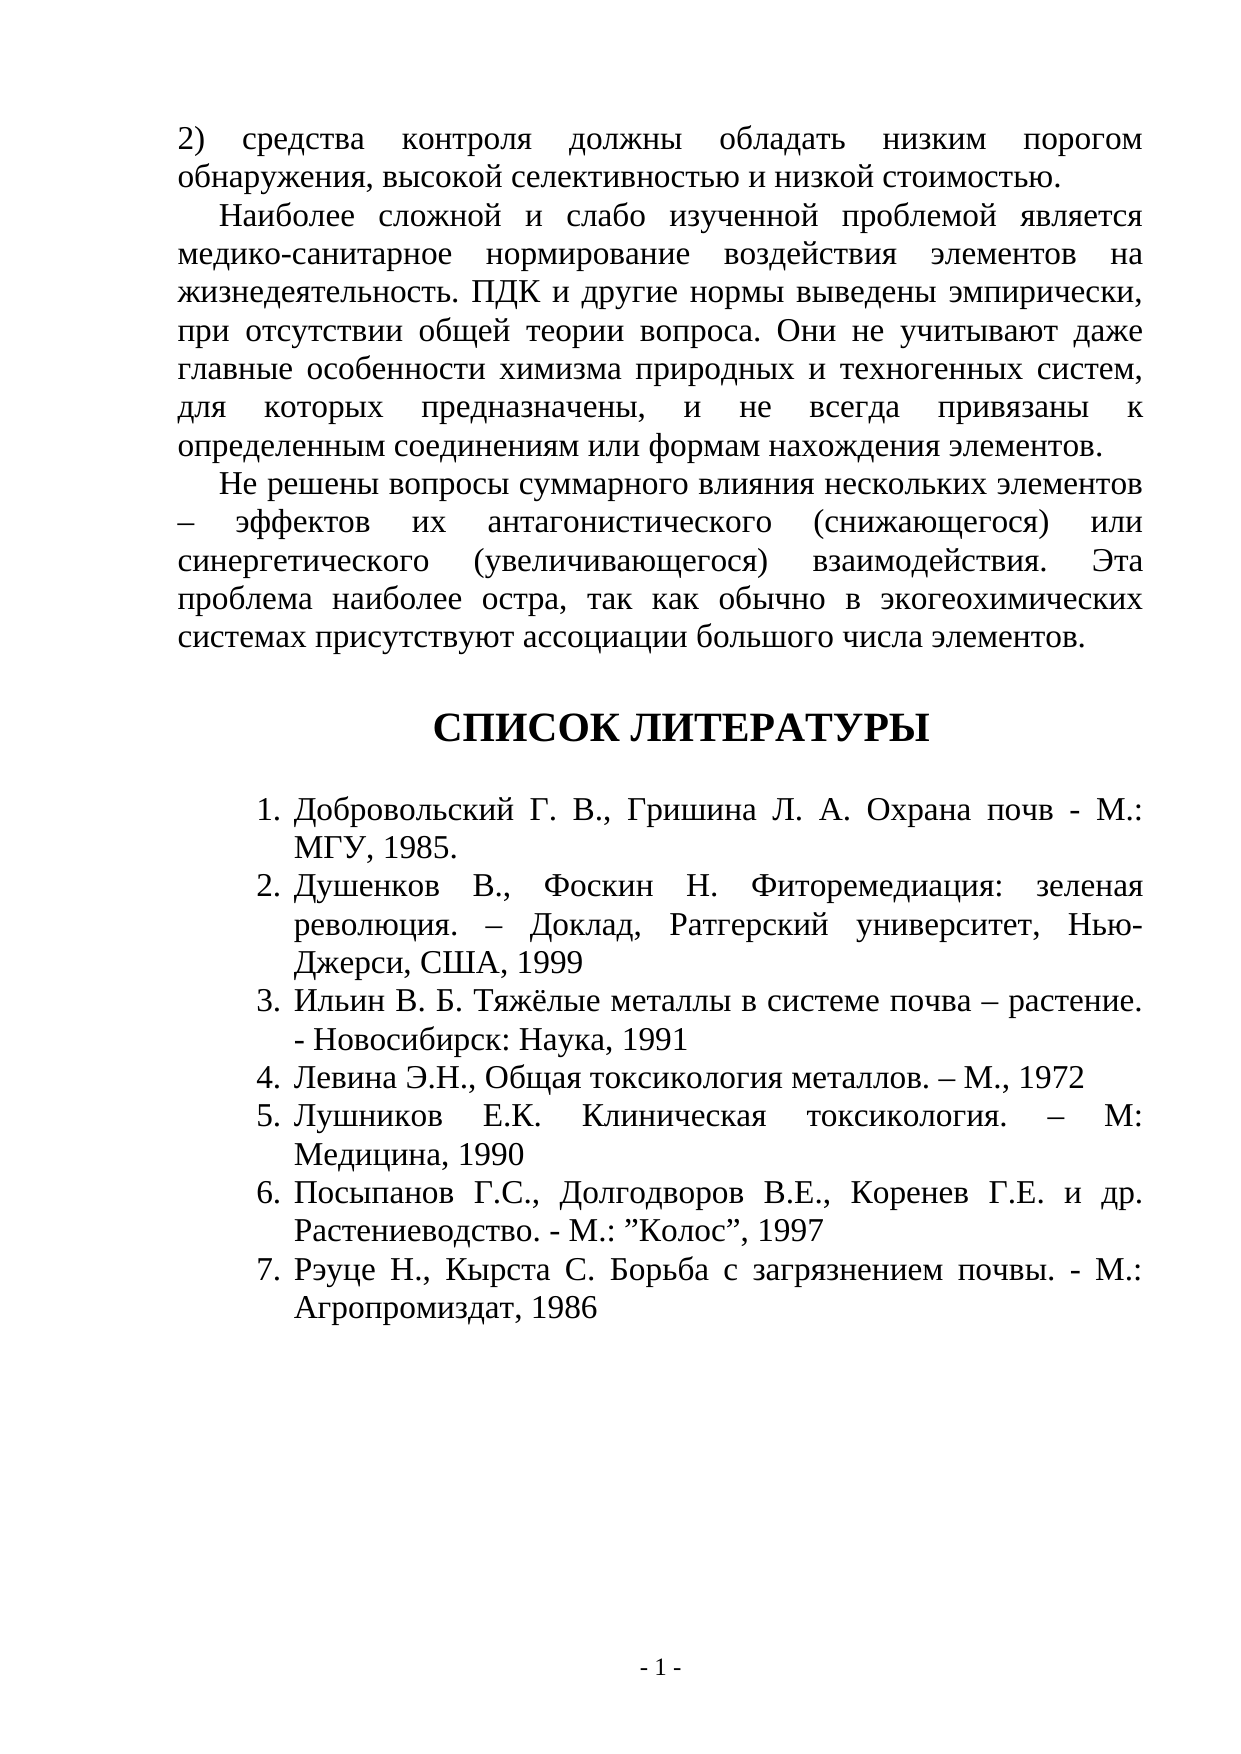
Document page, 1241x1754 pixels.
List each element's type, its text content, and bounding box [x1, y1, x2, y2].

list Посыпанов Г.С., Долгодворов В.Е., Коренев Г.Е. и др. Растениеводство. - М.: ”Колос”, 1997 [256, 1172, 1144, 1249]
list Рэуце Н., Кырста С. Борьба с загрязнением почвы. - М.: Агропромиздат, 1986 [256, 1249, 1144, 1326]
list Лушников Е.К. Клиническая токсикология. – М: Медицина, 1990 [256, 1096, 1144, 1172]
list Левина Э.Н., Общая токсикология металлов. – М., 1972 [256, 1057, 1144, 1096]
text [177, 118, 1144, 195]
list Добровольский Г. В., Гришина Л. А. Охрана почв - М.: МГУ, 1985. [256, 789, 1144, 866]
text Не решены вопросы суммарного влияния нескольких элементов – эффектов их антагонистического (снижающегося) или синергетического (увеличивающегося) взаимодействия. Эта проблема наиболее остра, так как обычно в экогеохимических системах присутствуют ассоциации большого числа элементов. [177, 463, 1144, 655]
list Душенков В., Фоскин Н. Фиторемедиация: зеленая революция. – Доклад, Ратгерский университет, Нью-Джерси, США, 1999 [256, 866, 1144, 981]
text Наиболее сложной и слабо изученной проблемой является медико-санитарное нормирование воздействия элементов на жизнедеятельность. ПДК и другие нормы выведены эмпирически, при отсутствии общей теории вопроса. Они не учитывают даже главные особенности химизма природных и техногенных систем, для которых предназначены, и не всегда привязаны к определенным соединениям или формам нахождения элементов. [177, 195, 1144, 463]
list Ильин В. Б. Тяжёлые металлы в системе почва – растение. - Новосибирск: Наука, 1991 [256, 981, 1144, 1057]
text СПИСОК ЛИТЕРАТУРЫ [177, 703, 1144, 751]
